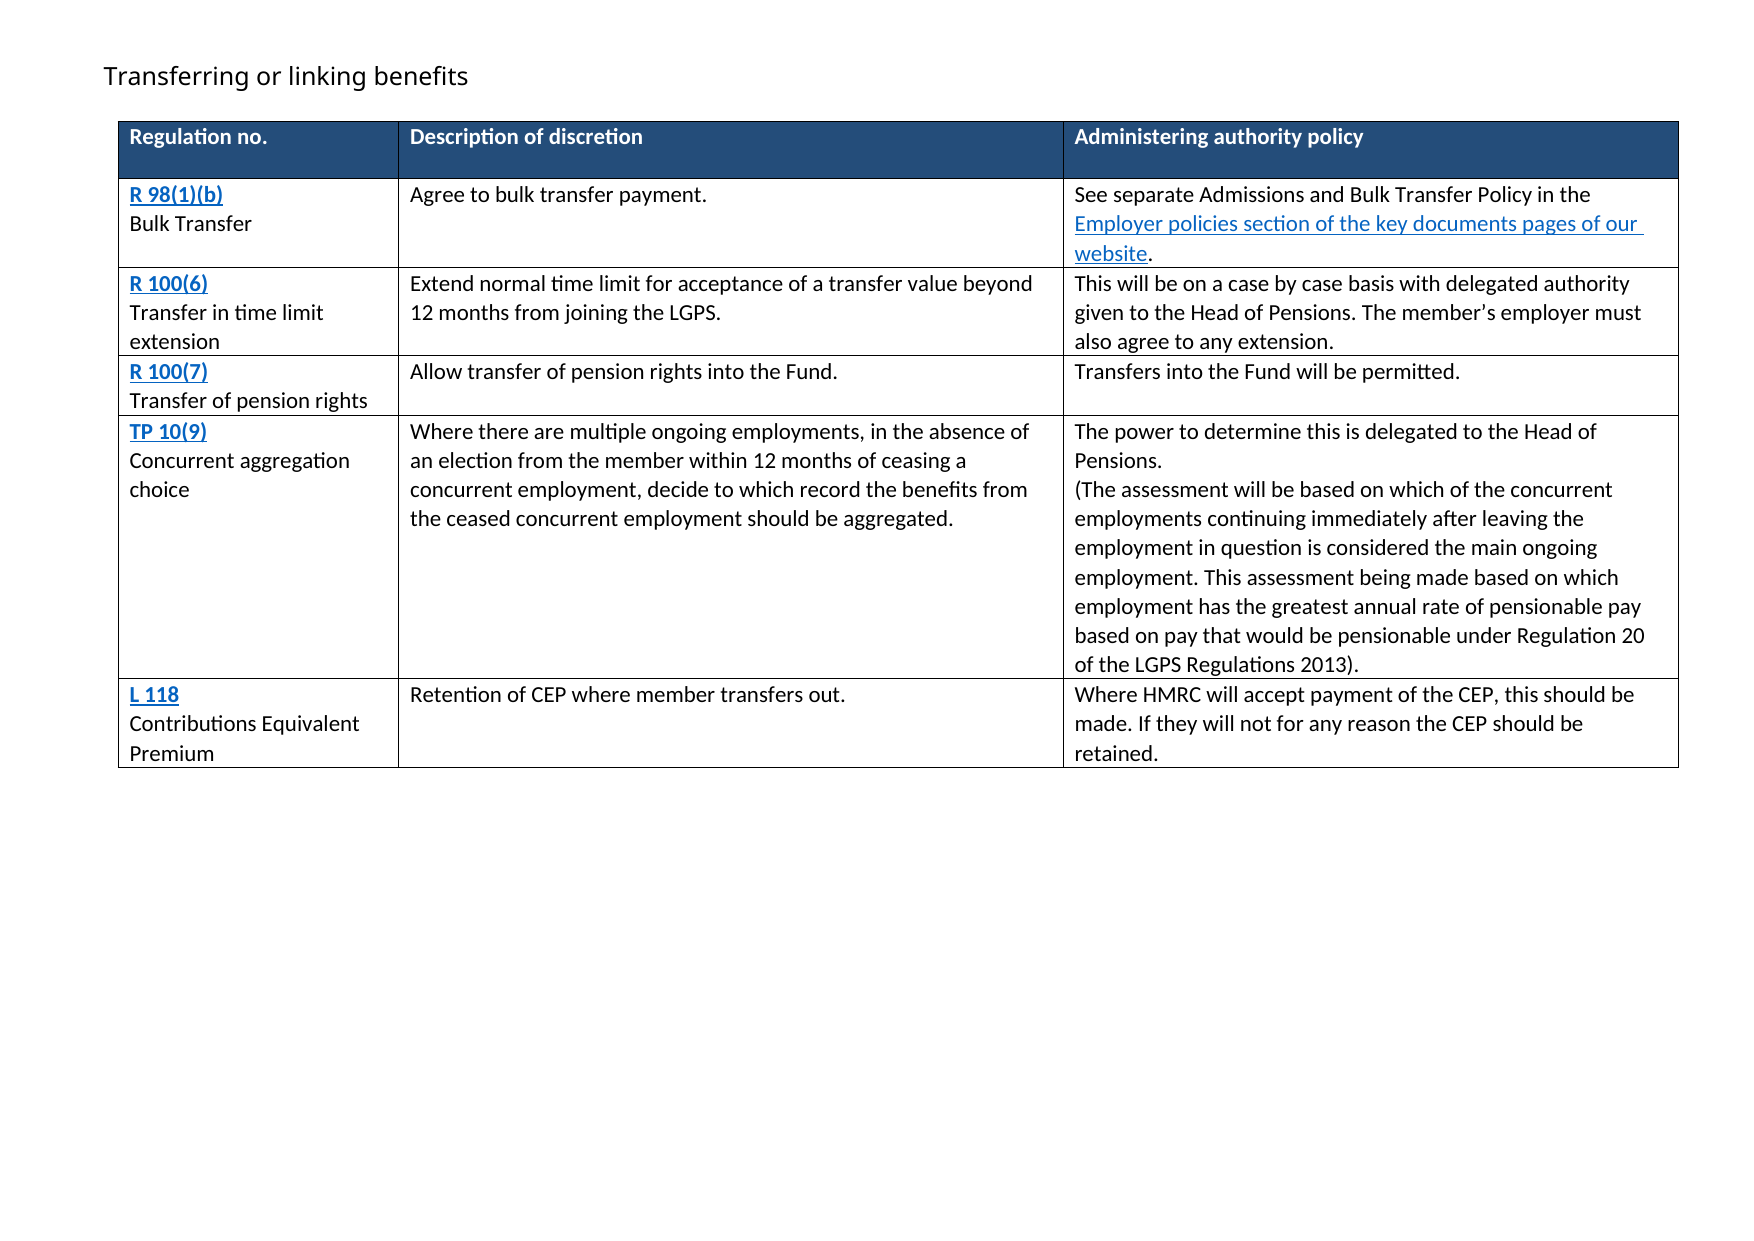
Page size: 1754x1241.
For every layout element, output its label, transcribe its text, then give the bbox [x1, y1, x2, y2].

table_cell R 100(7) Transfer of pension rights [119, 356, 398, 415]
table_cell R 100(6) Transfer in time limit extension [119, 268, 398, 355]
table_cell L 118 Contributions Equivalent Premium [119, 679, 398, 767]
table_cell TP 10(9) Concurrent aggregation choice [119, 416, 398, 678]
table_cell The power to determine this is delegated to the Head of Pensions. (The assessment will be based on which of the concurrent employments continuing immediately after leaving the employment in question is considered the main ongoing employment. This assessment being made based on which employment has the greatest annual rate of pensionable pay based on pay that would be pensionable under Regulation 20 of the LGPS Regulations 2013). [1064, 416, 1678, 678]
table_header Regulation no. [119, 122, 398, 178]
table_cell Where HMRC will accept payment of the CEP, this should be made. If they will not for any reason the CEP should be retained. [1064, 679, 1678, 767]
table_header Description of discretion [399, 122, 1063, 178]
table_header Administering authority policy [1064, 122, 1678, 178]
table_cell Extend normal time limit for acceptance of a transfer value beyond 12 months from joining the LGPS. [399, 268, 1063, 355]
subtitle Transferring or linking benefits [103, 59, 1639, 93]
table_cell Retention of CEP where member transfers out. [399, 679, 1063, 767]
table_cell R 98(1)(b) Bulk Transfer [119, 179, 398, 267]
table_cell Transfers into the Fund will be permitted. [1064, 356, 1678, 415]
table_cell See separate Admissions and Bulk Transfer Policy in the Employer policies section of the key documents pages of our website. [1064, 179, 1678, 267]
table_cell Where there are multiple ongoing employments, in the absence of an election from the member within 12 months of ceasing a concurrent employment, decide to which record the benefits from the ceased concurrent employment should be aggregated. [399, 416, 1063, 678]
table_cell Agree to bulk transfer payment. [399, 179, 1063, 267]
table_cell Allow transfer of pension rights into the Fund. [399, 356, 1063, 415]
table_cell This will be on a case by case basis with delegated authority given to the Head of Pensions. The member’s employer must also agree to any extension. [1064, 268, 1678, 355]
